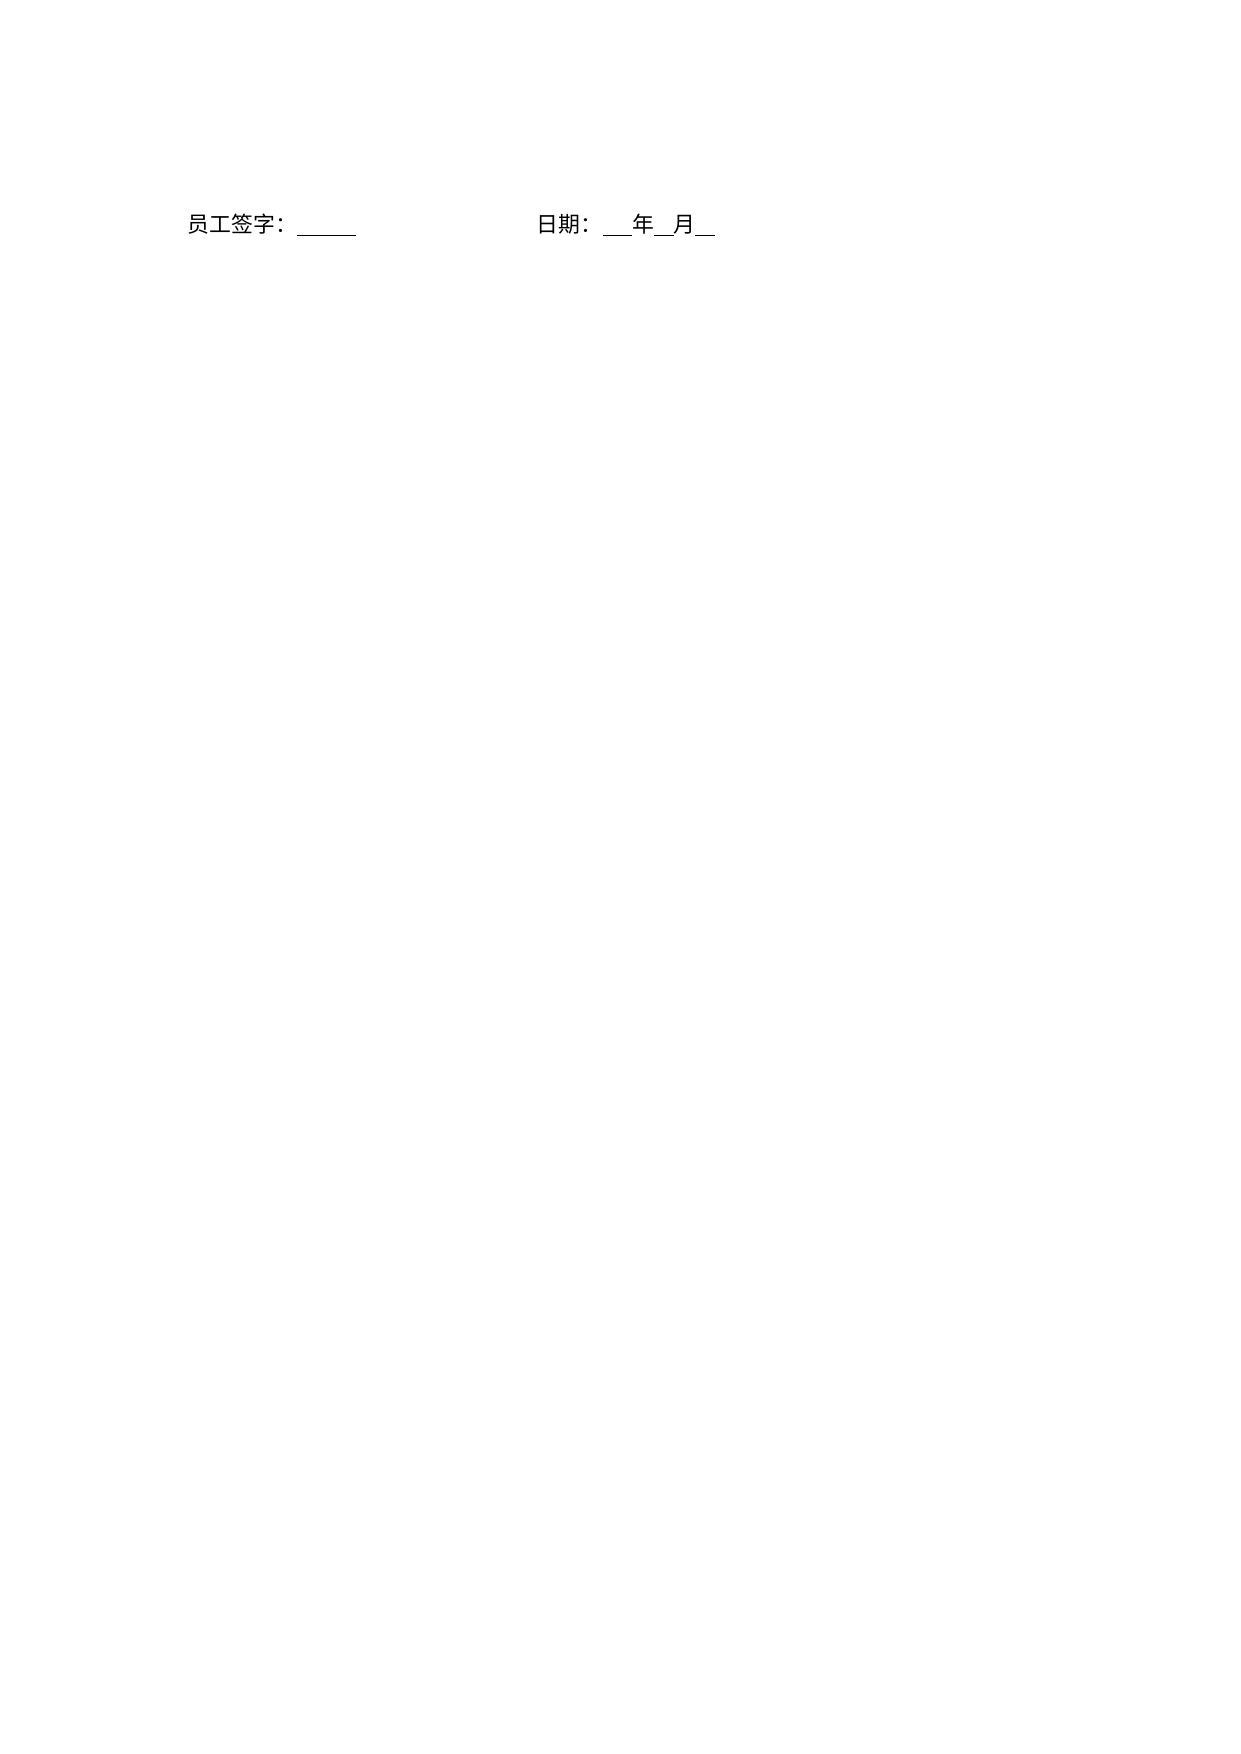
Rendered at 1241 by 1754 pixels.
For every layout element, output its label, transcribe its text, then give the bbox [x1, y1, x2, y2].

text 员工签字： 日期： 年 月 [187, 207, 1053, 239]
